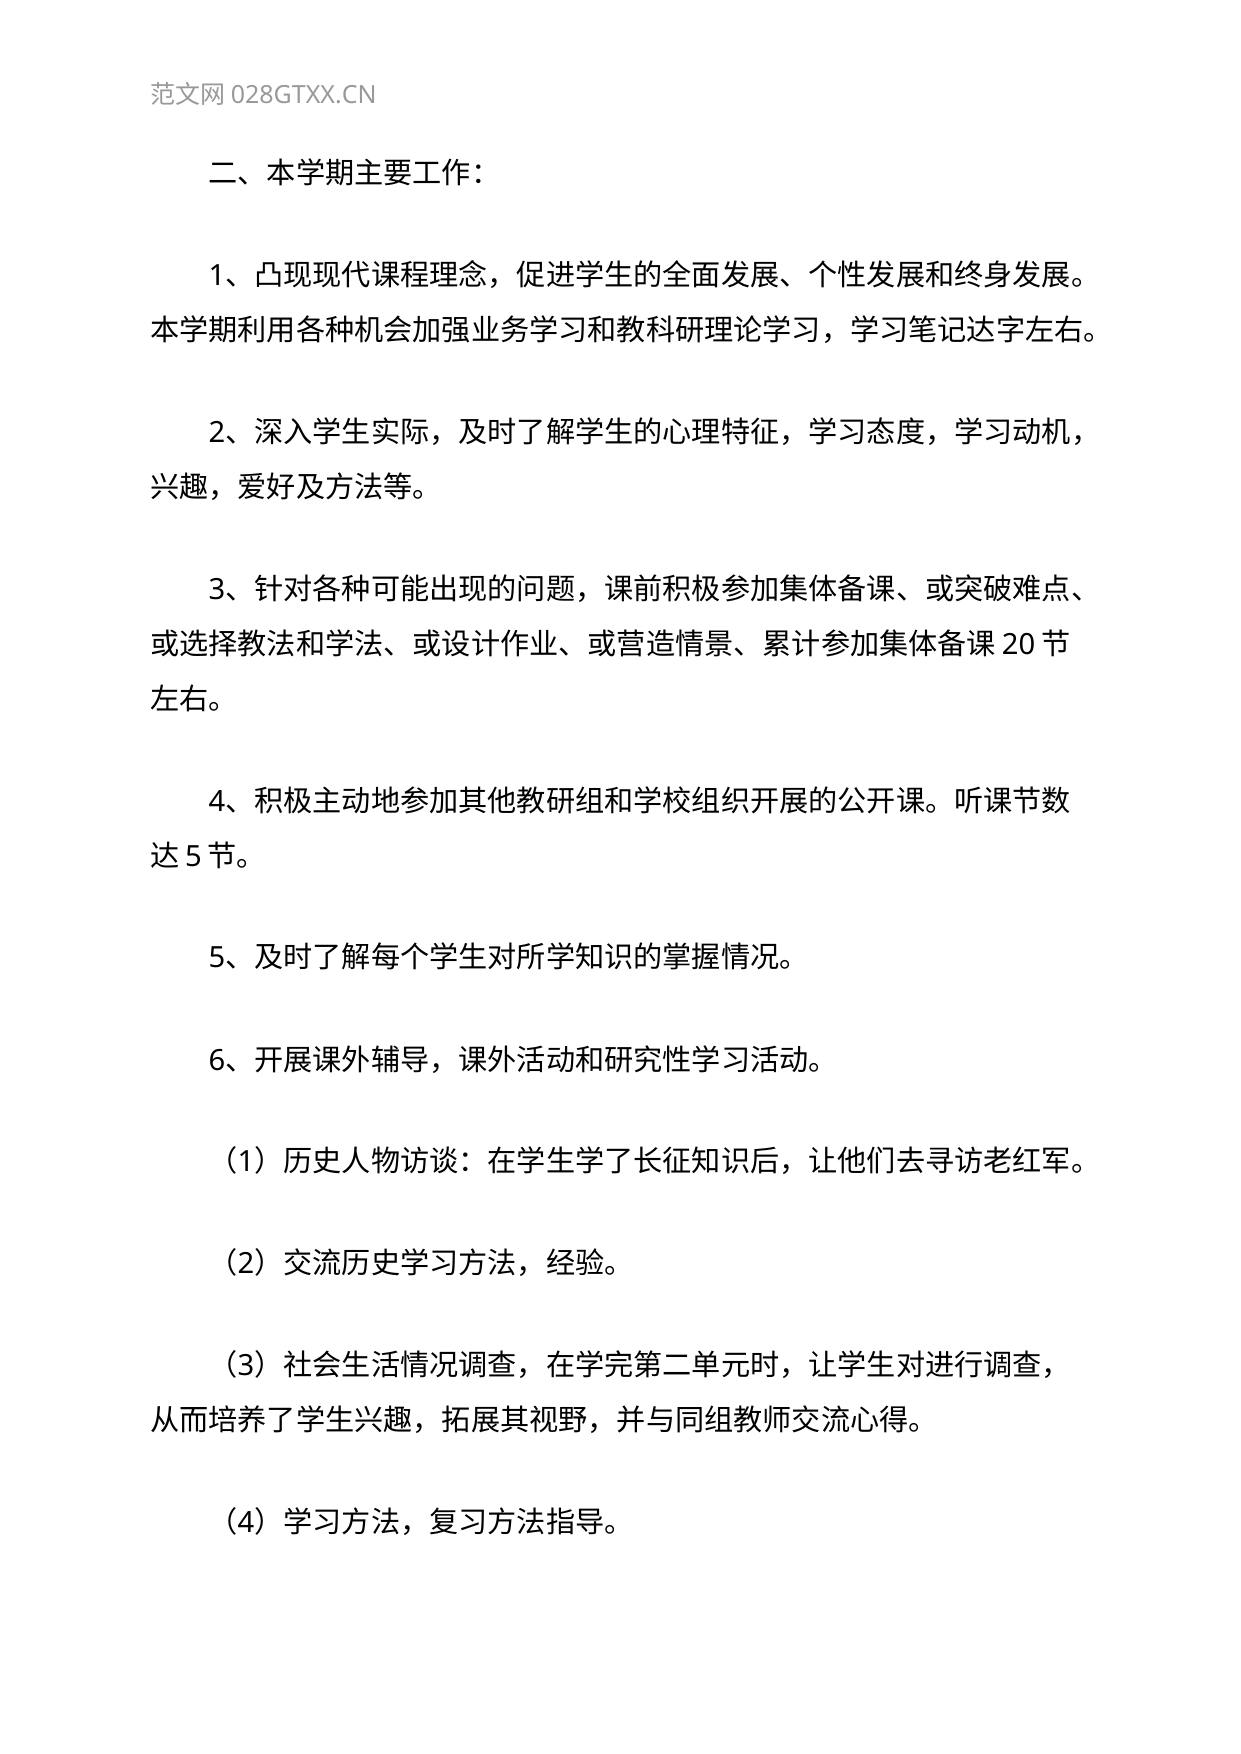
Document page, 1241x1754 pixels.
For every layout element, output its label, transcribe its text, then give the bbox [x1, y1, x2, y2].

text 5、及时了解每个学生对所学知识的掌握情况。 [150, 934, 1090, 976]
text 6、开展课外辅导，课外活动和研究性学习活动。 [150, 1036, 1090, 1078]
text （2）交流历史学习方法，经验。 [150, 1240, 1090, 1282]
text 二、本学期主要工作： [150, 150, 1090, 192]
text （4）学习方法，复习方法指导。 [150, 1499, 1090, 1541]
text （1）历史人物访谈：在学生学了长征知识后，让他们去寻访老红军。 [150, 1138, 1090, 1180]
text 3、针对各种可能出现的问题，课前积极参加集体备课、或突破难点、或选择教法和学法、或设计作业、或营造情景、累计参加集体备课20节左右。 [150, 565, 1090, 718]
text 4、积极主动地参加其他教研组和学校组织开展的公开课。听课节数达5节。 [150, 777, 1090, 874]
text 2、深入学生实际，及时了解学生的心理特征，学习态度，学习动机，兴趣，爱好及方法等。 [150, 408, 1090, 506]
text 1、凸现现代课程理念，促进学生的全面发展、个性发展和终身发展。本学期利用各种机会加强业务学习和教科研理论学习，学习笔记达字左右。 [150, 252, 1090, 349]
text （3）社会生活情况调查，在学完第二单元时，让学生对进行调查，从而培养了学生兴趣，拓展其视野，并与同组教师交流心得。 [150, 1342, 1090, 1439]
